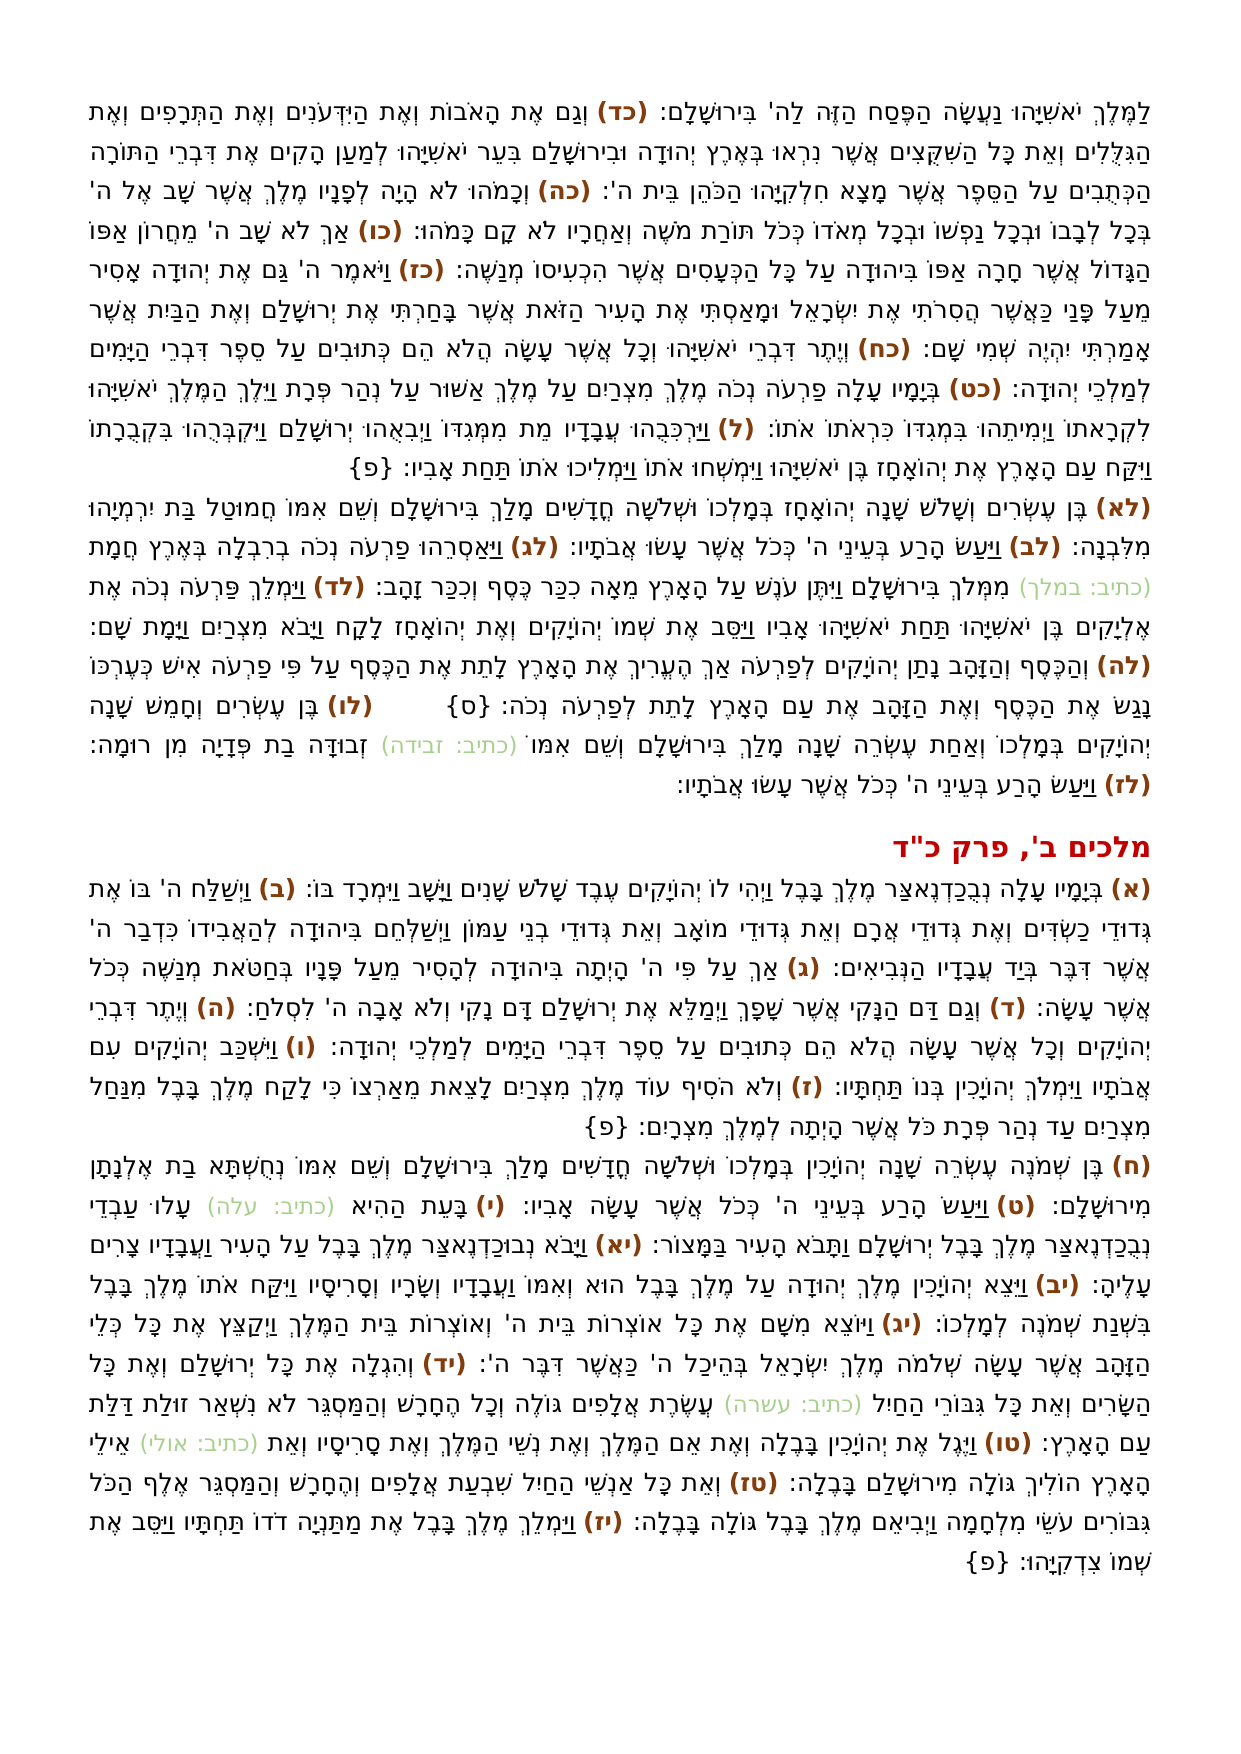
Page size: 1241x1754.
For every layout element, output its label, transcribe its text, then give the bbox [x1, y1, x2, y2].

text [89, 89, 1152, 484]
text מלכים ב', פרק כ"ד [89, 826, 1152, 866]
text (ח) בֶּן שְׁמֹנֶה עֶשְׂרֵה שָׁנָה יְהוֹיָכִין בְּמָלְכוֹ וּשְׁלֹשָׁה חֳדָשִׁים מָלַךְ בִּירוּשָׁלִָם וְשֵׁם אִמּוֹ נְחֻשְׁתָּא בַת אֶלְנָתָן מִירוּשָׁלִָם: (ט) וַיַּעַשׂ הָרַע בְּעֵינֵי ה' כְּכֹל אֲשֶׁר עָשָׂה אָבִיו: (י) בָּעֵת הַהִיא (כתיב: עלה) עָלוּ עַבְדֵי נְבֻכַדְנֶאצַּר מֶלֶךְ בָּבֶל יְרוּשָׁלִָם וַתָּבֹא הָעִיר בַּמָּצוֹר: (יא) וַיָּבֹא נְבוּכַדְנֶאצַּר מֶלֶךְ בָּבֶל עַל הָעִיר וַעֲבָדָיו צָרִים עָלֶיהָ: (יב) וַיֵּצֵא יְהוֹיָכִין מֶלֶךְ יְהוּדָה עַל מֶלֶךְ בָּבֶל הוּא וְאִמּוֹ וַעֲבָדָיו וְשָׂרָיו וְסָרִיסָיו וַיִּקַּח אֹתוֹ מֶלֶךְ בָּבֶל בִּשְׁנַת שְׁמֹנֶה לְמָלְכוֹ: (יג) וַיּוֹצֵא מִשָּׁם אֶת כָּל אוֹצְרוֹת בֵּית ה' וְאוֹצְרוֹת בֵּית הַמֶּלֶךְ וַיְקַצֵּץ אֶת כָּל כְּלֵי הַזָּהָב אֲשֶׁר עָשָׂה שְׁלֹמֹה מֶלֶךְ יִשְׂרָאֵל בְּהֵיכַל ה' כַּאֲשֶׁר דִּבֶּר ה': (יד) וְהִגְלָה אֶת כָּל יְרוּשָׁלִַם וְאֶת כָּל הַשָּׂרִים וְאֵת כָּל גִּבּוֹרֵי הַחַיִל (כתיב: עשרה) עֲשֶׂרֶת אֲלָפִים גּוֹלֶה וְכָל הֶחָרָשׁ וְהַמַּסְגֵּר לֹא נִשְׁאַר זוּלַת דַּלַּת עַם הָאָרֶץ: (טו) וַיֶּגֶל אֶת יְהוֹיָכִין בָּבֶלָה וְאֶת אֵם הַמֶּלֶךְ וְאֶת נְשֵׁי הַמֶּלֶךְ וְאֶת סָרִיסָיו וְאֵת (כתיב: אולי) אֵילֵי הָאָרֶץ הוֹלִיךְ גּוֹלָה מִירוּשָׁלִַם בָּבֶלָה: (טז) וְאֵת כָּל אַנְשֵׁי הַחַיִל שִׁבְעַת אֲלָפִים וְהֶחָרָשׁ וְהַמַּסְגֵּר אֶלֶף הַכֹּל גִּבּוֹרִים עֹשֵׂי מִלְחָמָה וַיְבִיאֵם מֶלֶךְ בָּבֶל גּוֹלָה בָּבֶלָה: (יז) וַיַּמְלֵךְ מֶלֶךְ בָּבֶל אֶת מַתַּנְיָה דֹדוֹ תַּחְתָּיו וַיַּסֵּב אֶת שְׁמוֹ צִדְקִיָּהוּ: {פ} [89, 1143, 1152, 1578]
text (לא) בֶּן עֶשְׂרִים וְשָׁלֹשׁ שָׁנָה יְהוֹאָחָז בְּמָלְכוֹ וּשְׁלֹשָׁה חֳדָשִׁים מָלַךְ בִּירוּשָׁלִָם וְשֵׁם אִמּוֹ חֲמוּטַל בַּת יִרְמְיָהוּ מִלִּבְנָה: (לב) וַיַּעַשׂ הָרַע בְּעֵינֵי ה' כְּכֹל אֲשֶׁר עָשׂוּ אֲבֹתָיו: (לג) וַיַּאַסְרֵהוּ פַרְעֹה נְכֹה בְרִבְלָה בְּאֶרֶץ חֲמָת (כתיב: במלך) מִמְּלֹךְ בִּירוּשָׁלִָם וַיִּתֶּן עֹנֶשׁ עַל הָאָרֶץ מֵאָה כִכַּר כֶּסֶף וְכִכַּר זָהָב: (לד) וַיַּמְלֵךְ פַּרְעֹה נְכֹה אֶת אֶלְיָקִים בֶּן יֹאשִׁיָּהוּ תַּחַת יֹאשִׁיָּהוּ אָבִיו וַיַּסֵּב אֶת שְׁמוֹ יְהוֹיָקִים וְאֶת יְהוֹאָחָז לָקָח וַיָּבֹא מִצְרַיִם וַיָּמָת שָׁם: (לה) וְהַכֶּסֶף וְהַזָּהָב נָתַן יְהוֹיָקִים לְפַרְעֹה אַךְ הֶעֱרִיךְ אֶת הָאָרֶץ לָתֵת אֶת הַכֶּסֶף עַל פִּי פַרְעֹה אִישׁ כְּעֶרְכּוֹ נָגַשׂ אֶת הַכֶּסֶף וְאֶת הַזָּהָב אֶת עַם הָאָרֶץ לָתֵת לְפַרְעֹה נְכֹה: {ס} (לו) בֶּן עֶשְׂרִים וְחָמֵשׁ שָׁנָה יְהוֹיָקִים בְּמָלְכוֹ וְאַחַת עֶשְׂרֵה שָׁנָה מָלַךְ בִּירוּשָׁלִָם וְשֵׁם אִמּוֹ (כתיב: זבידה) זְבוּדָּה בַת פְּדָיָה מִן רוּמָה: (לז) וַיַּעַשׂ הָרַע בְּעֵינֵי ה' כְּכֹל אֲשֶׁר עָשׂוּ אֲבֹתָיו: [89, 484, 1152, 801]
text (א) בְּיָמָיו עָלָה נְבֻכַדְנֶאצַּר מֶלֶךְ בָּבֶל וַיְהִי לוֹ יְהוֹיָקִים עֶבֶד שָׁלֹשׁ שָׁנִים וַיָּשָׁב וַיִּמְרָד בּוֹ: (ב) וַיְשַׁלַּח ה' בּוֹ אֶת גְּדוּדֵי כַשְׂדִּים וְאֶת גְּדוּדֵי אֲרָם וְאֵת גְּדוּדֵי מוֹאָב וְאֵת גְּדוּדֵי בְנֵי עַמּוֹן וַיְשַׁלְּחֵם בִּיהוּדָה לְהַאֲבִידוֹ כִּדְבַר ה' אֲשֶׁר דִּבֶּר בְּיַד עֲבָדָיו הַנְּבִיאִים: (ג) אַךְ עַל פִּי ה' הָיְתָה בִּיהוּדָה לְהָסִיר מֵעַל פָּנָיו בְּחַטֹּאת מְנַשֶּׁה כְּכֹל אֲשֶׁר עָשָׂה: (ד) וְגַם דַּם הַנָּקִי אֲשֶׁר שָׁפָךְ וַיְמַלֵּא אֶת יְרוּשָׁלִַם דָּם נָקִי וְלֹא אָבָה ה' לִסְלֹחַ: (ה) וְיֶתֶר דִּבְרֵי יְהוֹיָקִים וְכָל אֲשֶׁר עָשָׂה הֲלֹא הֵם כְּתוּבִים עַל סֵפֶר דִּבְרֵי הַיָּמִים לְמַלְכֵי יְהוּדָה: (ו) וַיִּשְׁכַּב יְהוֹיָקִים עִם אֲבֹתָיו וַיִּמְלֹךְ יְהוֹיָכִין בְּנוֹ תַּחְתָּיו: (ז) וְלֹא הֹסִיף עוֹד מֶלֶךְ מִצְרַיִם לָצֵאת מֵאַרְצוֹ כִּי לָקַח מֶלֶךְ בָּבֶל מִנַּחַל מִצְרַיִם עַד נְהַר פְּרָת כֹּל אֲשֶׁר הָיְתָה לְמֶלֶךְ מִצְרָיִם: {פ} [89, 866, 1152, 1143]
